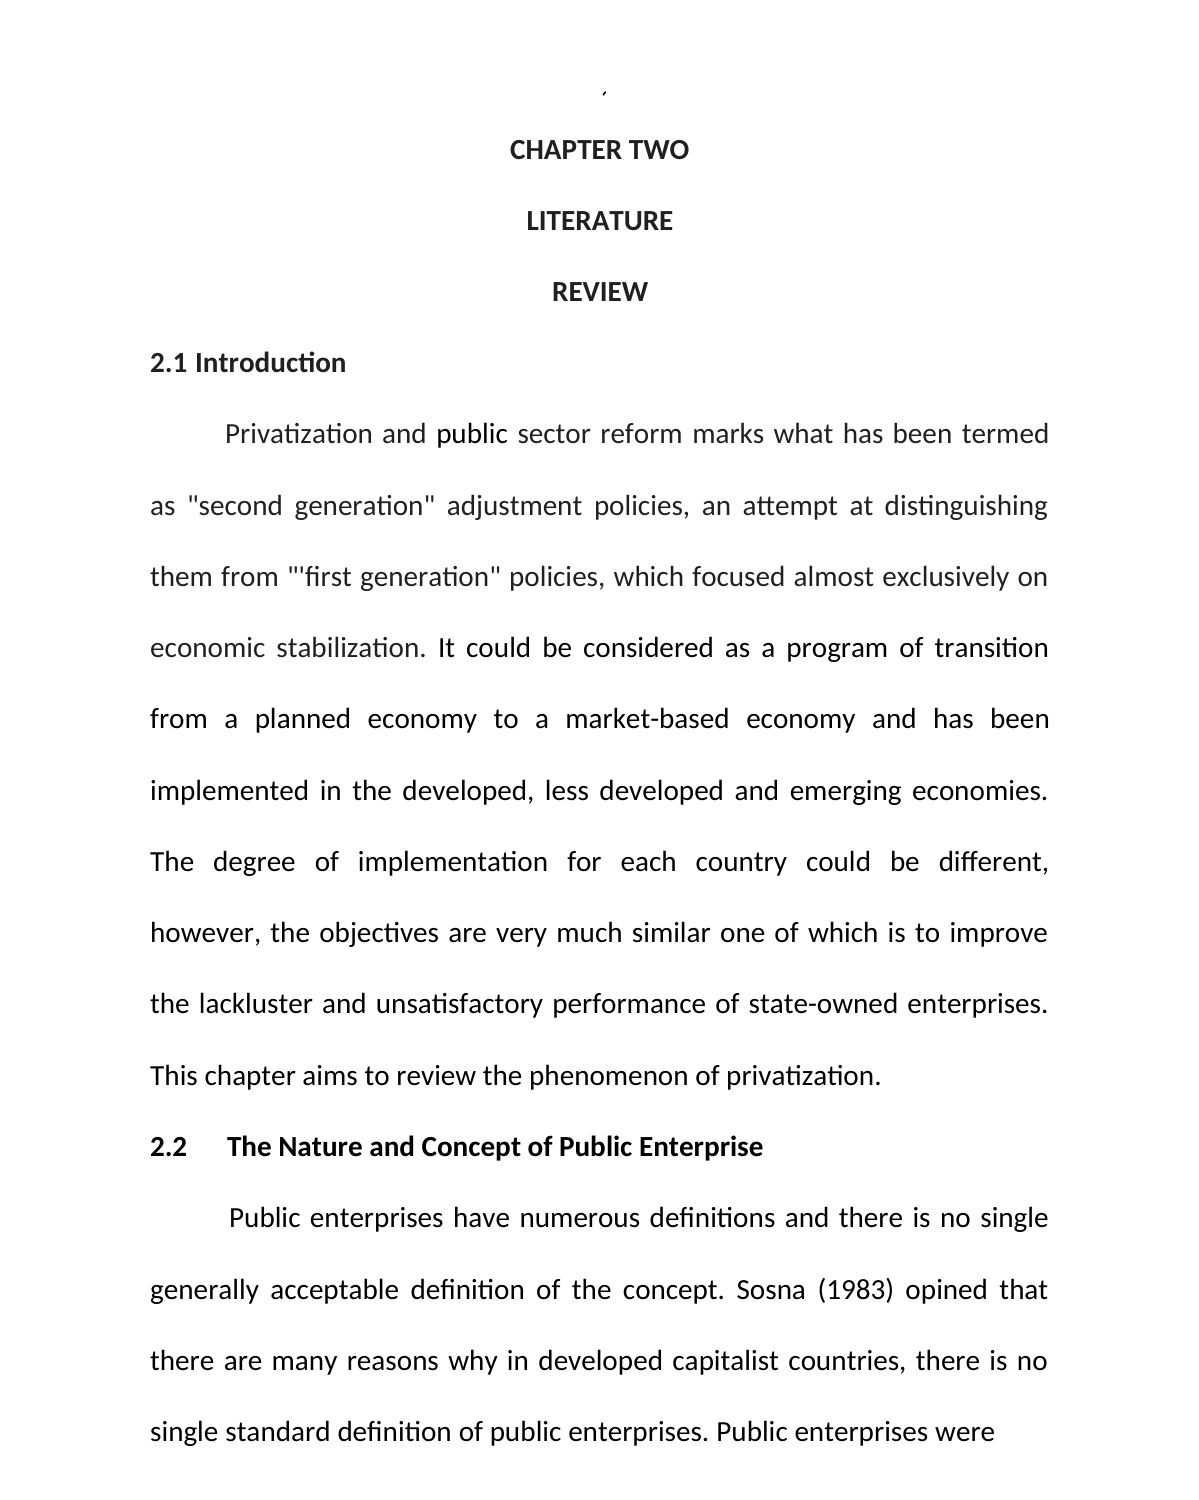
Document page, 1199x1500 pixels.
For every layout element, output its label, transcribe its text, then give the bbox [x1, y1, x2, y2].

list Introduction [150, 344, 1157, 380]
text Privatization and public sector reform marks what has been termed as "second generation" adjustment policies, an attempt at distinguishing them from "'first generation" policies, which focused almost exclusively on economic stabilization. It could be considered as a program of transition from a planned economy to a market-based economy and has been implemented in the developed, less developed and emerging economies. The degree of implementation for each country could be different, however, the objectives are very much similar one of which is to improve the lackluster and unsatisfactory performance of state-owned enterprises. This chapter aims to review the phenomenon of privatization. [150, 416, 1049, 1092]
subtitle CHAPTER TWO LITERATURE REVIEW [474, 131, 725, 309]
subtitle The Nature and Concept of Public Enterprise [150, 1128, 1157, 1164]
text Public enterprises have numerous definitions and there is no single generally acceptable definition of the concept. Sosna (1983) opined that there are many reasons why in developed capitalist countries, there is no single standard definition of public enterprises. Public enterprises were [150, 1199, 1049, 1449]
